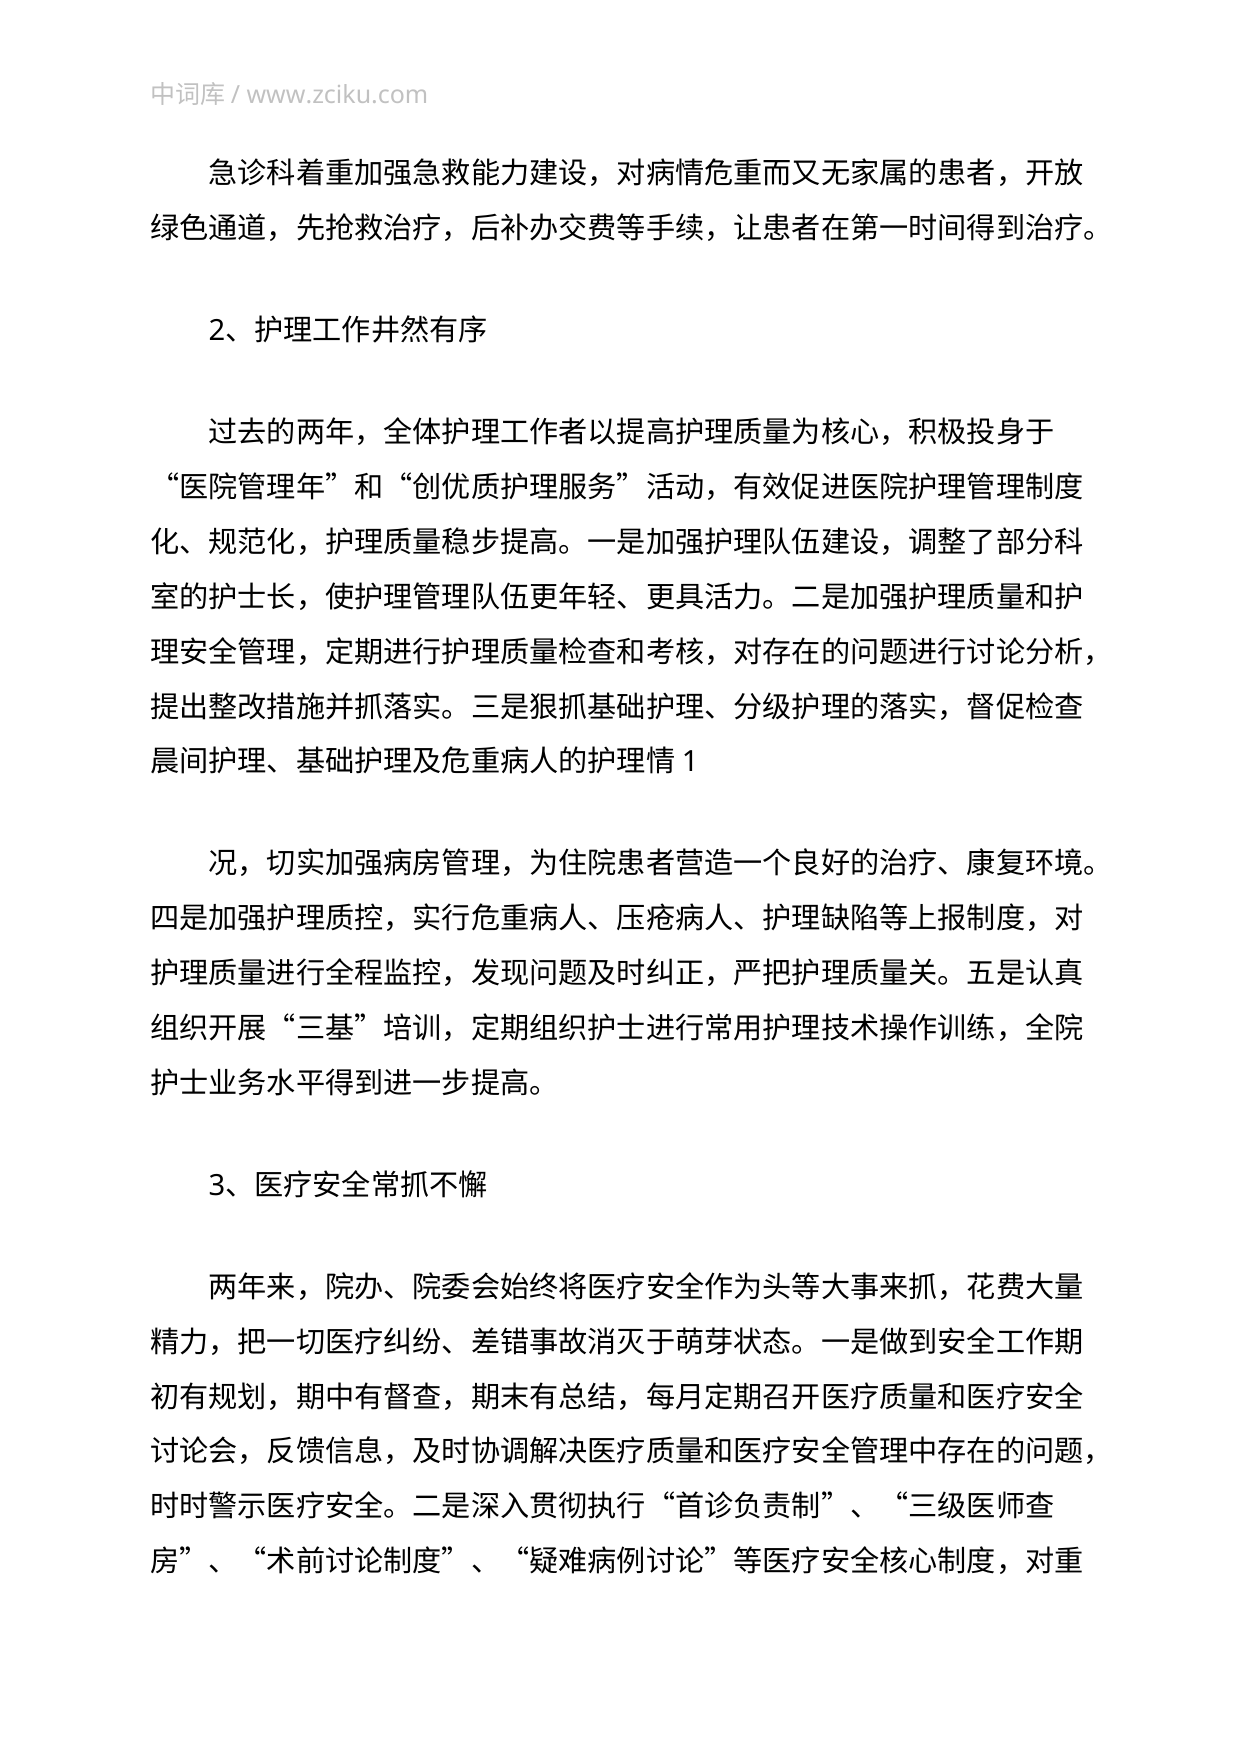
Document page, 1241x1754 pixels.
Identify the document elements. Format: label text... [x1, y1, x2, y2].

text 急诊科着重加强急救能力建设，对病情危重而又无家属的患者，开放绿色通道，先抢救治疗，后补办交费等手续，让患者在第一时间得到治疗。 [150, 150, 1090, 247]
text 况，切实加强病房管理，为住院患者营造一个良好的治疗、康复环境。四是加强护理质控，实行危重病人、压疮病人、护理缺陷等上报制度，对护理质量进行全程监控，发现问题及时纠正，严把护理质量关。五是认真组织开展“三基”培训，定期组织护士进行常用护理技术操作训练，全院护士业务水平得到进一步提高。 [150, 840, 1090, 1102]
text 2、护理工作井然有序 [150, 307, 1090, 349]
text 3、医疗安全常抓不懈 [150, 1161, 1090, 1204]
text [150, 1263, 1090, 1580]
text 过去的两年，全体护理工作者以提高护理质量为核心，积极投身于“医院管理年”和“创优质护理服务”活动，有效促进医院护理管理制度化、规范化，护理质量稳步提高。一是加强护理队伍建设，调整了部分科室的护士长，使护理管理队伍更年轻、更具活力。二是加强护理质量和护理安全管理，定期进行护理质量检查和考核，对存在的问题进行讨论分析，提出整改措施并抓落实。三是狠抓基础护理、分级护理的落实，督促检查晨间护理、基础护理及危重病人的护理情 1 [150, 409, 1090, 780]
